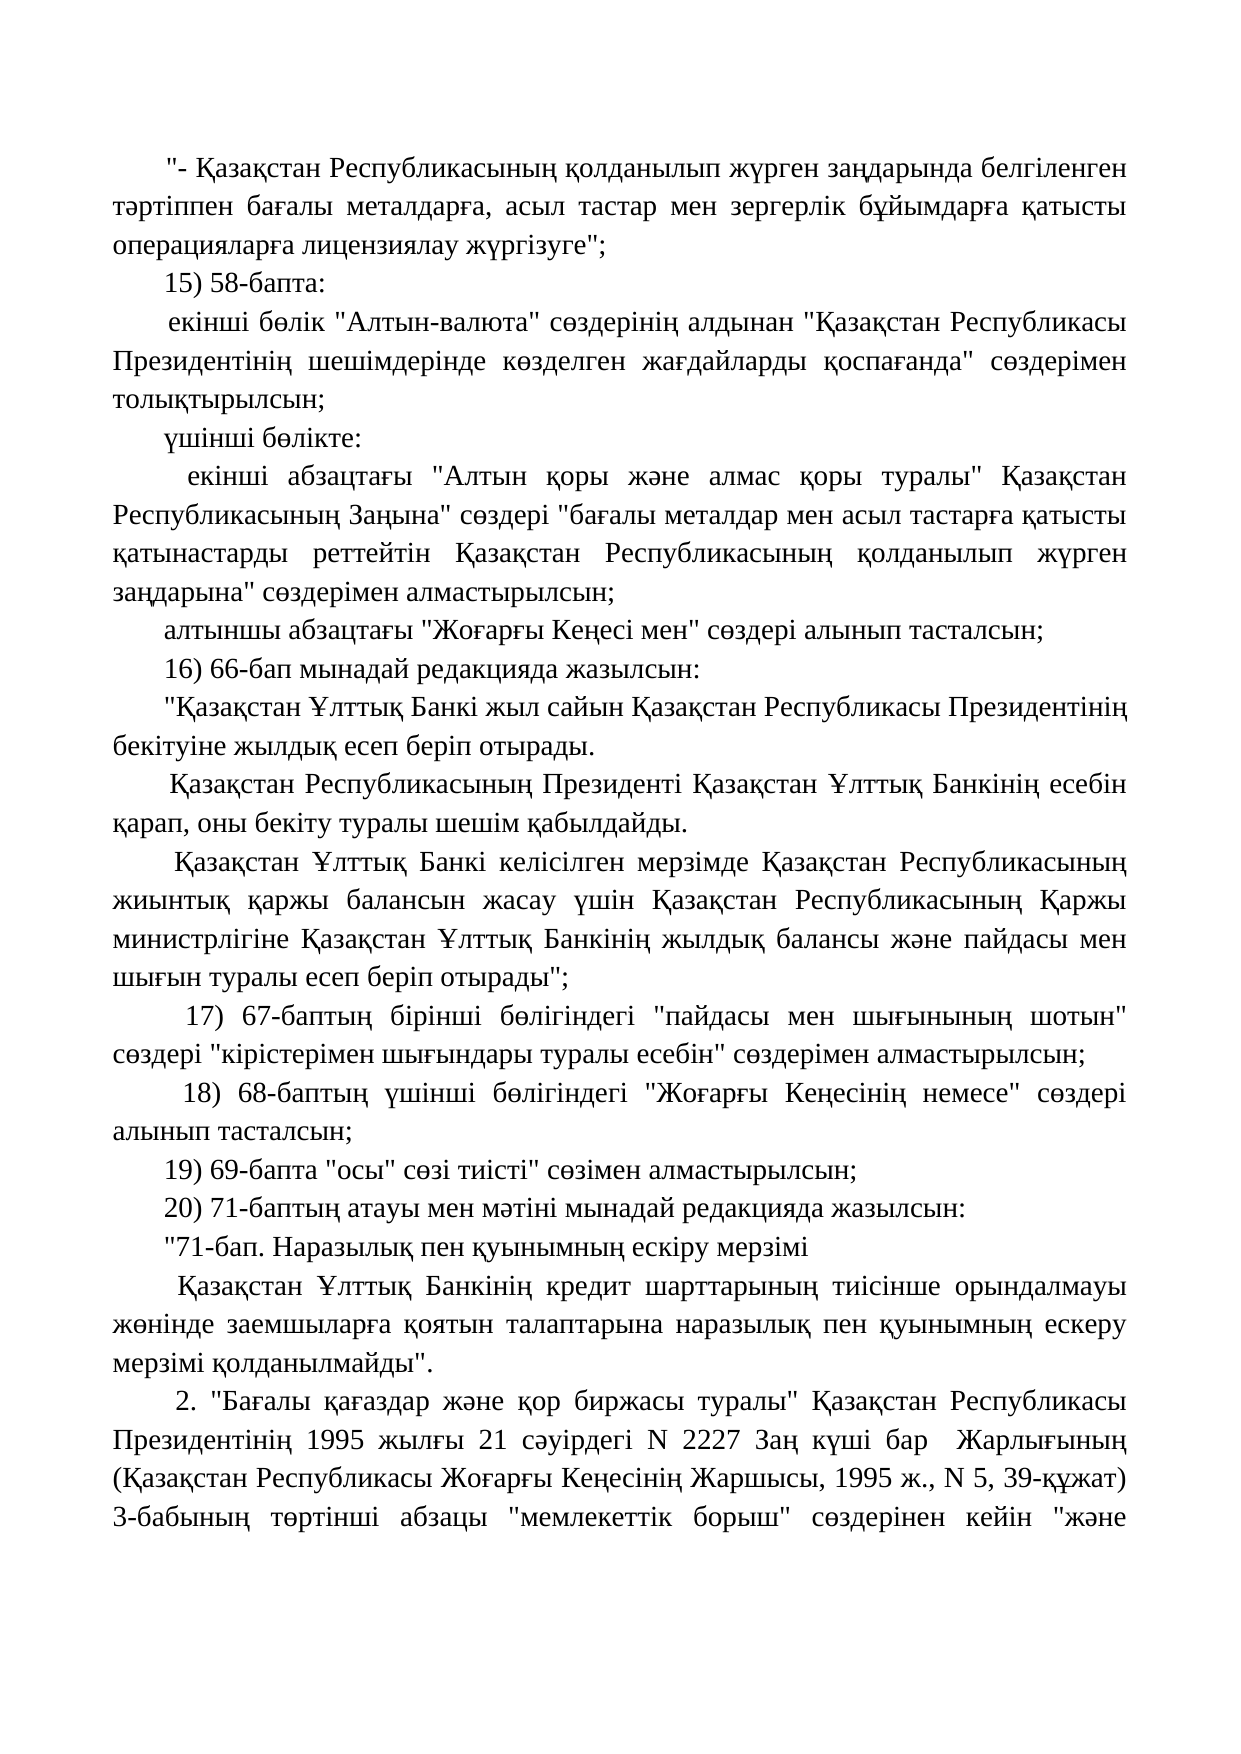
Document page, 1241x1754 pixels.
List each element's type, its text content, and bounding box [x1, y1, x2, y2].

text "Қазақстан Ұлттық Банкi жыл сайын Қазақстан Республикасы Президентiнiң бекiтуiне жылдық есеп берiп отырады. [112, 689, 1128, 762]
text Қазақстан Ұлттық Банкiнiң кредит шарттарының тиiсiнше орындалмауы жөнiнде заемшыларға қоятын талаптарына наразылық пен қуынымның ескеру мерзiмi қолданылмайды". [112, 1268, 1128, 1378]
text 17) 67-баптың бiрiншi бөлiгiндегi "пайдасы мен шығынының шотын" сөздерi "кiрiстерiмен шығындары туралы есебiн" сөздерiмен алмастырылсын; [112, 998, 1128, 1070]
text үшiншi бөлiкте: [112, 420, 1128, 453]
text 20) 71-баптың атауы мен мәтiнi мынадай редакцияда жазылсын: [112, 1191, 1128, 1224]
text Қазақстан Республикасының Президентi Қазақстан Ұлттық Банкiнiң есебiн қарап, оны бекiту туралы шешiм қабылдайды. [112, 767, 1128, 839]
text 18) 68-баптың үшiншi бөлiгiндегi "Жоғарғы Кеңесiнiң немесе" сөздерi алынып тасталсын; [112, 1075, 1128, 1147]
text Қазақстан Ұлттық Банкi келiсiлген мерзiмде Қазақстан Республикасының жиынтық қаржы балансын жасау үшiн Қазақстан Республикасының Қаржы министрлiгiне Қазақстан Ұлттық Банкiнiң жылдық балансы және пайдасы мен шығын туралы есеп берiп отырады"; [112, 844, 1128, 993]
text екiншi бөлiк "Алтын-валюта" сөздерiнiң алдынан "Қазақстан Республикасы Президентiнiң шешiмдерiнде көзделген жағдайларды қоспағанда" сөздерiмен толықтырылсын; [112, 304, 1128, 415]
text 15) 58-бапта: [112, 266, 1128, 299]
text екiншi абзацтағы "Алтын қоры және алмас қоры туралы" Қазақстан Республикасының Заңына" сөздерi "бағалы металдар мен асыл тастарға қатысты қатынастарды реттейтiн Қазақстан Республикасының қолданылып жүрген заңдарына" сөздерiмен алмастырылсын; [112, 458, 1128, 607]
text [112, 1383, 1128, 1532]
text "- Қазақстан Республикасының қолданылып жүрген заңдарында белгiленген тәртiппен бағалы металдарға, асыл тастар мен зергерлiк бұйымдарға қатысты операцияларға лицензиялау жүргiзуге"; [112, 150, 1128, 261]
text "71-бап. Наразылық пен қуынымның ескiру мерзiмi [112, 1229, 1128, 1263]
text 19) 69-бапта "осы" сөзi тиiстi" сөзiмен алмастырылсын; [112, 1152, 1128, 1186]
text алтыншы абзацтағы "Жоғарғы Кеңесi мен" сөздерi алынып тасталсын; [112, 612, 1128, 646]
text 16) 66-бап мынадай редакцияда жазылсын: [112, 651, 1128, 684]
